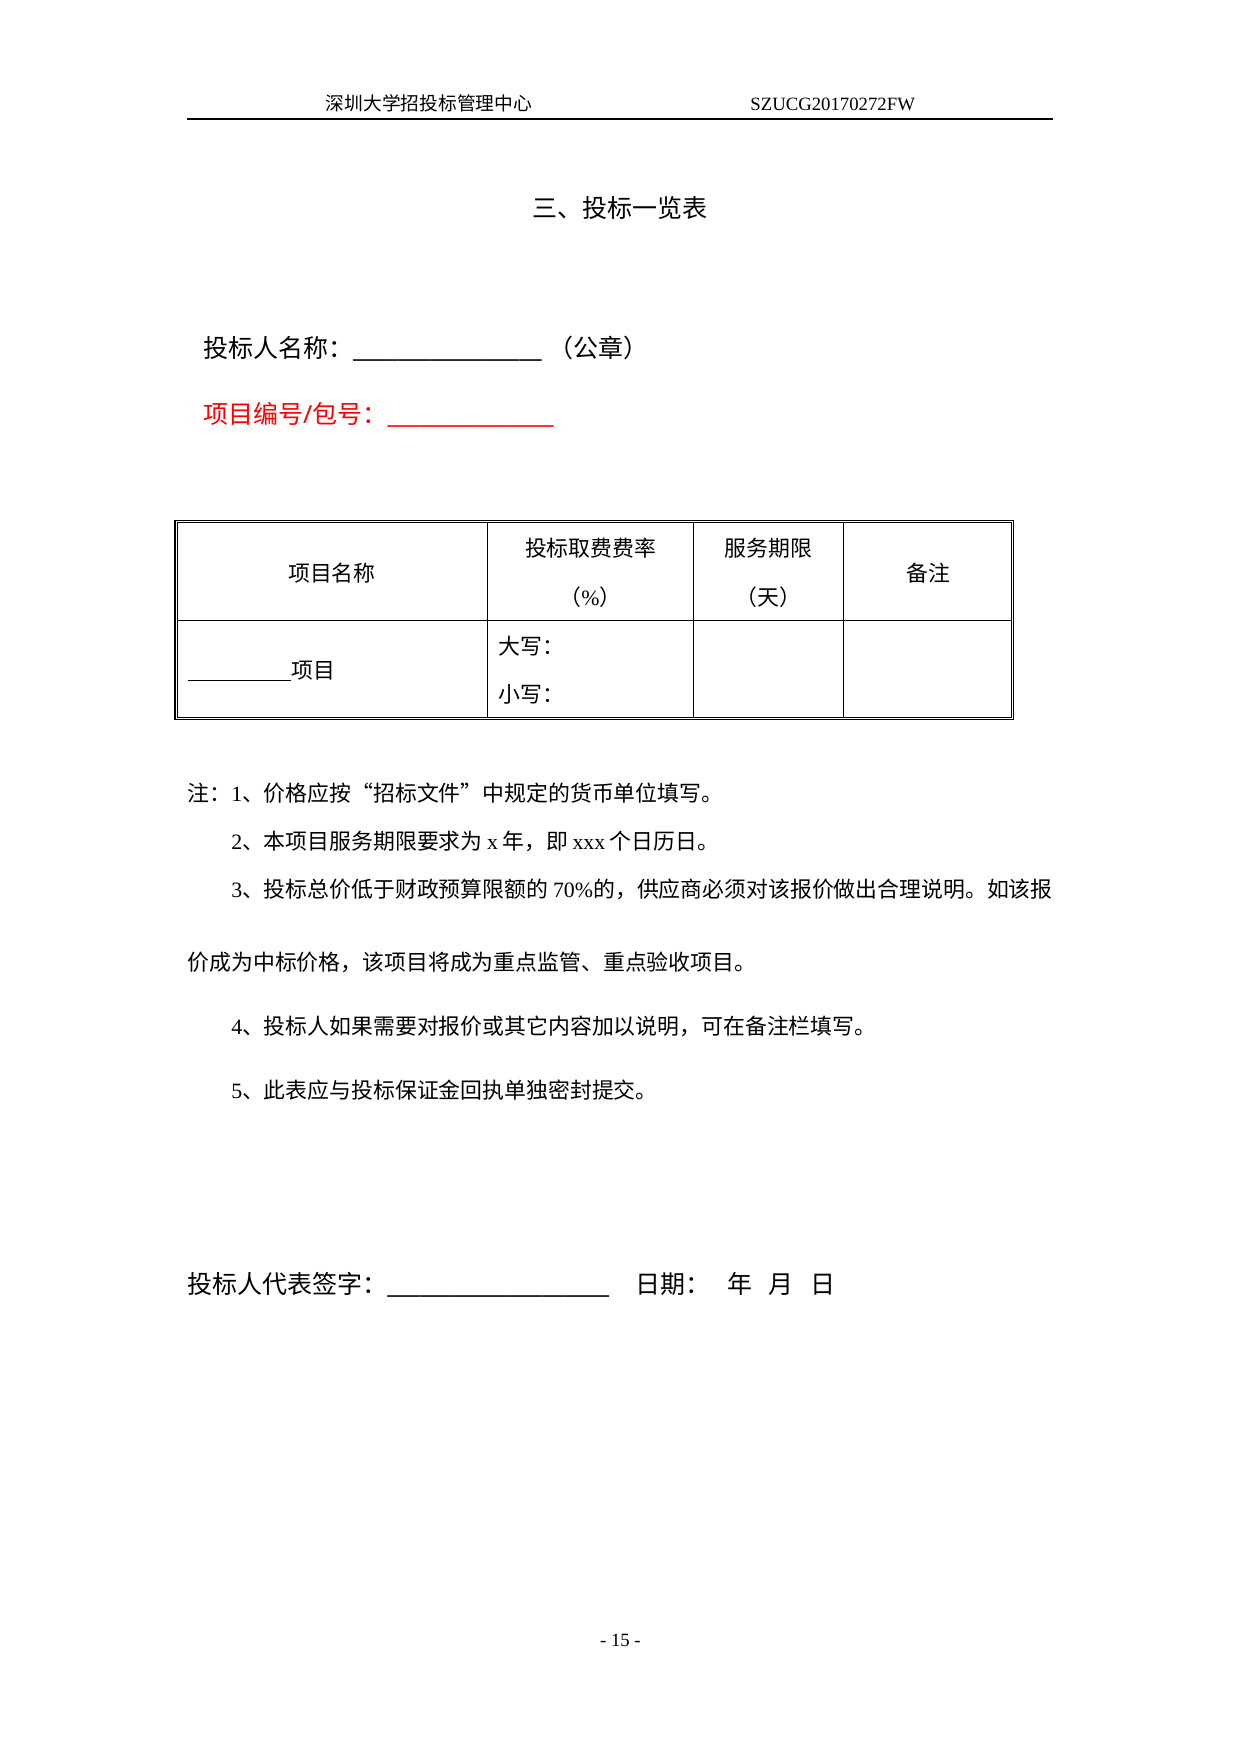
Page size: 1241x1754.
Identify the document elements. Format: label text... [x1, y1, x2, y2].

text 5、此表应与投标保证金回执单独密封提交。 [187, 1064, 1053, 1112]
text 4、投标人如果需要对报价或其它内容加以说明，可在备注栏填写。 [187, 1000, 1053, 1048]
table_cell 项目 [178, 621, 487, 717]
table_header 项目名称 [178, 523, 487, 619]
text 投标人代表签字：____________________ 日期： 年 月 日 [75, 1258, 1053, 1307]
text 投标人名称：_________________ （公章） [203, 322, 1053, 371]
table_cell [844, 621, 1011, 717]
table_header 投标取费费率（%） [488, 523, 693, 619]
table_cell [694, 621, 843, 717]
text 项目编号/包号：_______________ [203, 389, 1053, 437]
table_cell 大写： 小写： [488, 621, 693, 717]
text 3、投标总价低于财政预算限额的70%的，供应商必须对该报价做出合理说明。如该报价成为中标价格，该项目将成为重点监管、重点验收项目。 [187, 864, 1053, 984]
text 2、本项目服务期限要求为x年，即xxx个日历日。 [187, 816, 1053, 864]
text 注：1、价格应按“招标文件”中规定的货币单位填写。 [187, 768, 1053, 816]
table_header 备注 [844, 523, 1011, 619]
table_header 服务期限（天） [694, 523, 843, 619]
text 三、投标一览表 [187, 182, 1053, 230]
